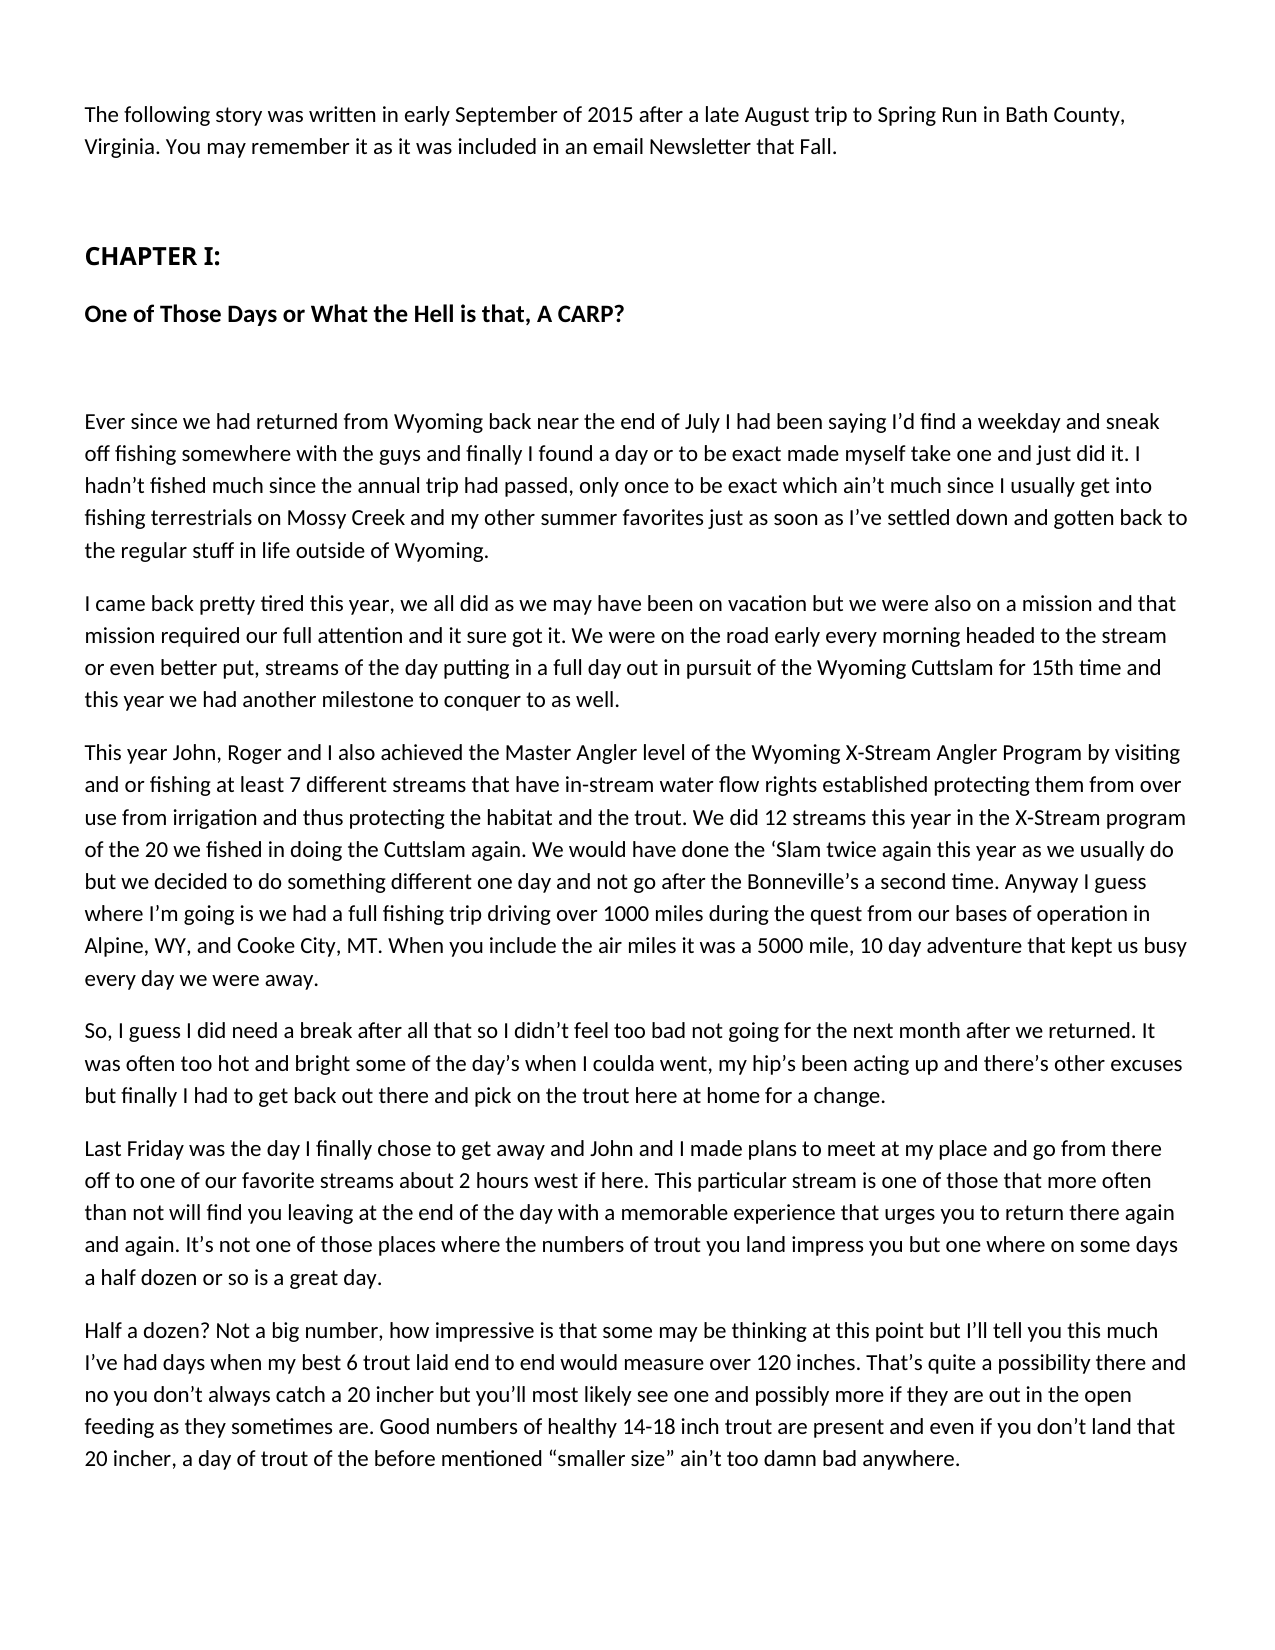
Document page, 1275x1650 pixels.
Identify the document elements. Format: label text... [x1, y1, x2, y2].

text Half a dozen? Not a big number, how impressive is that some may be thinking at this point but I’ll tell you this much I’ve had days when my best 6 trout laid end to end would measure over 120 inches. That’s quite a possibility there and no you don’t always catch a 20 incher but you’ll most likely see one and possibly more if they are out in the open feeding as they sometimes are. Good numbers of healthy 14-18 inch trout are present and even if you don’t land that 20 incher, a day of trout of the before mentioned “smaller size” ain’t too damn bad anywhere. [84, 1316, 1191, 1473]
text Ever since we had returned from Wyoming back near the end of July I had been saying I’d find a weekday and sneak off fishing somewhere with the guys and finally I found a day or to be exact made myself take one and just did it. I hadn’t fished much since the annual trip had passed, only once to be exact which ain’t much since I usually get into fishing terrestrials on Mossy Creek and my other summer favorites just as soon as I’ve settled down and gotten back to the regular stuff in life outside of Wyoming. [84, 407, 1191, 564]
text Last Friday was the day I finally chose to get away and John and I made plans to meet at my place and go from there off to one of our favorite streams about 2 hours west if here. This particular stream is one of those that more often than not will find you leaving at the end of the day with a memorable experience that urges you to return there again and again. It’s not one of those places where the numbers of trout you land impress you but one where on some days a half dozen or so is a great day. [84, 1134, 1191, 1291]
text The following story was written in early September of 2015 after a late August trip to Spring Run in Bath County, Virginia. You may remember it as it was included in an email Newsletter that Fall. [84, 100, 1191, 160]
text CHAPTER I: [84, 238, 1191, 272]
text So, I guess I did need a break after all that so I didn’t feel too bad not going for the next month after we returned. It was often too hot and bright some of the day’s when I coulda went, my hip’s been acting up and there’s other excuses but finally I had to get back out there and pick on the trout here at home for a change. [84, 1017, 1191, 1109]
text This year John, Roger and I also achieved the Master Angler level of the Wyoming X-Stream Angler Program by visiting and or fishing at least 7 different streams that have in-stream water flow rights established protecting them from over use from irrigation and thus protecting the habitat and the trout. We did 12 streams this year in the X-Stream program of the 20 we fished in doing the Cuttslam again. We would have done the ‘Slam twice again this year as we usually do but we decided to do something different one day and not go after the Bonneville’s a second time. Anyway I guess where I’m going is we had a full fishing trip driving over 1000 miles during the quest from our bases of operation in Alpine, WY, and Cooke City, MT. When you include the air miles it was a 5000 mile, 10 day adventure that kept us busy every day we were away. [84, 738, 1191, 992]
text One of Those Days or What the Hell is that, A CARP? [84, 298, 1191, 329]
text I came back pretty tired this year, we all did as we may have been on vacation but we were also on a mission and that mission required our full attention and it sure got it. We were on the road early every morning headed to the stream or even better put, streams of the day putting in a full day out in pursuit of the Wyoming Cuttslam for 15th time and this year we had another milestone to conquer to as well. [84, 589, 1191, 713]
